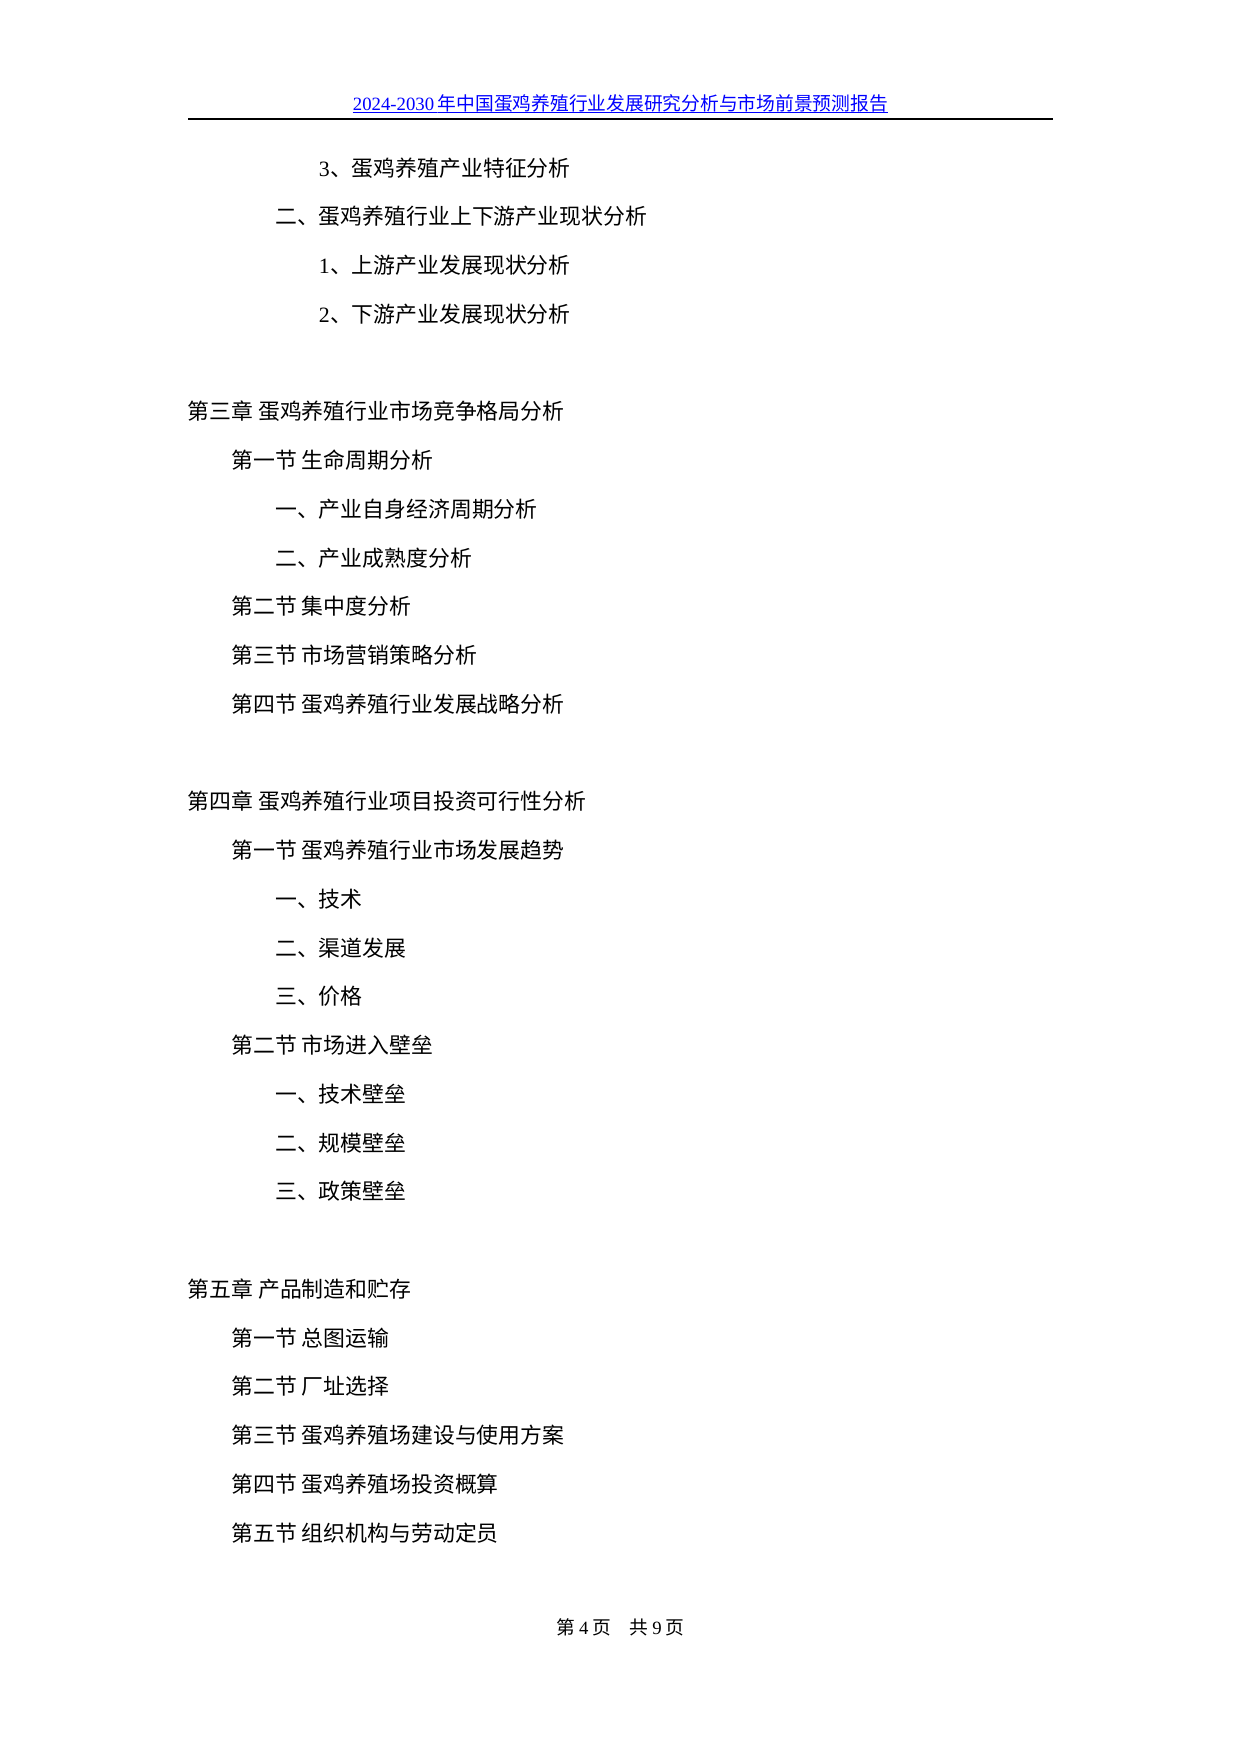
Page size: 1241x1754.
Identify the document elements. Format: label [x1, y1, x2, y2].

text [187, 150, 1053, 1548]
